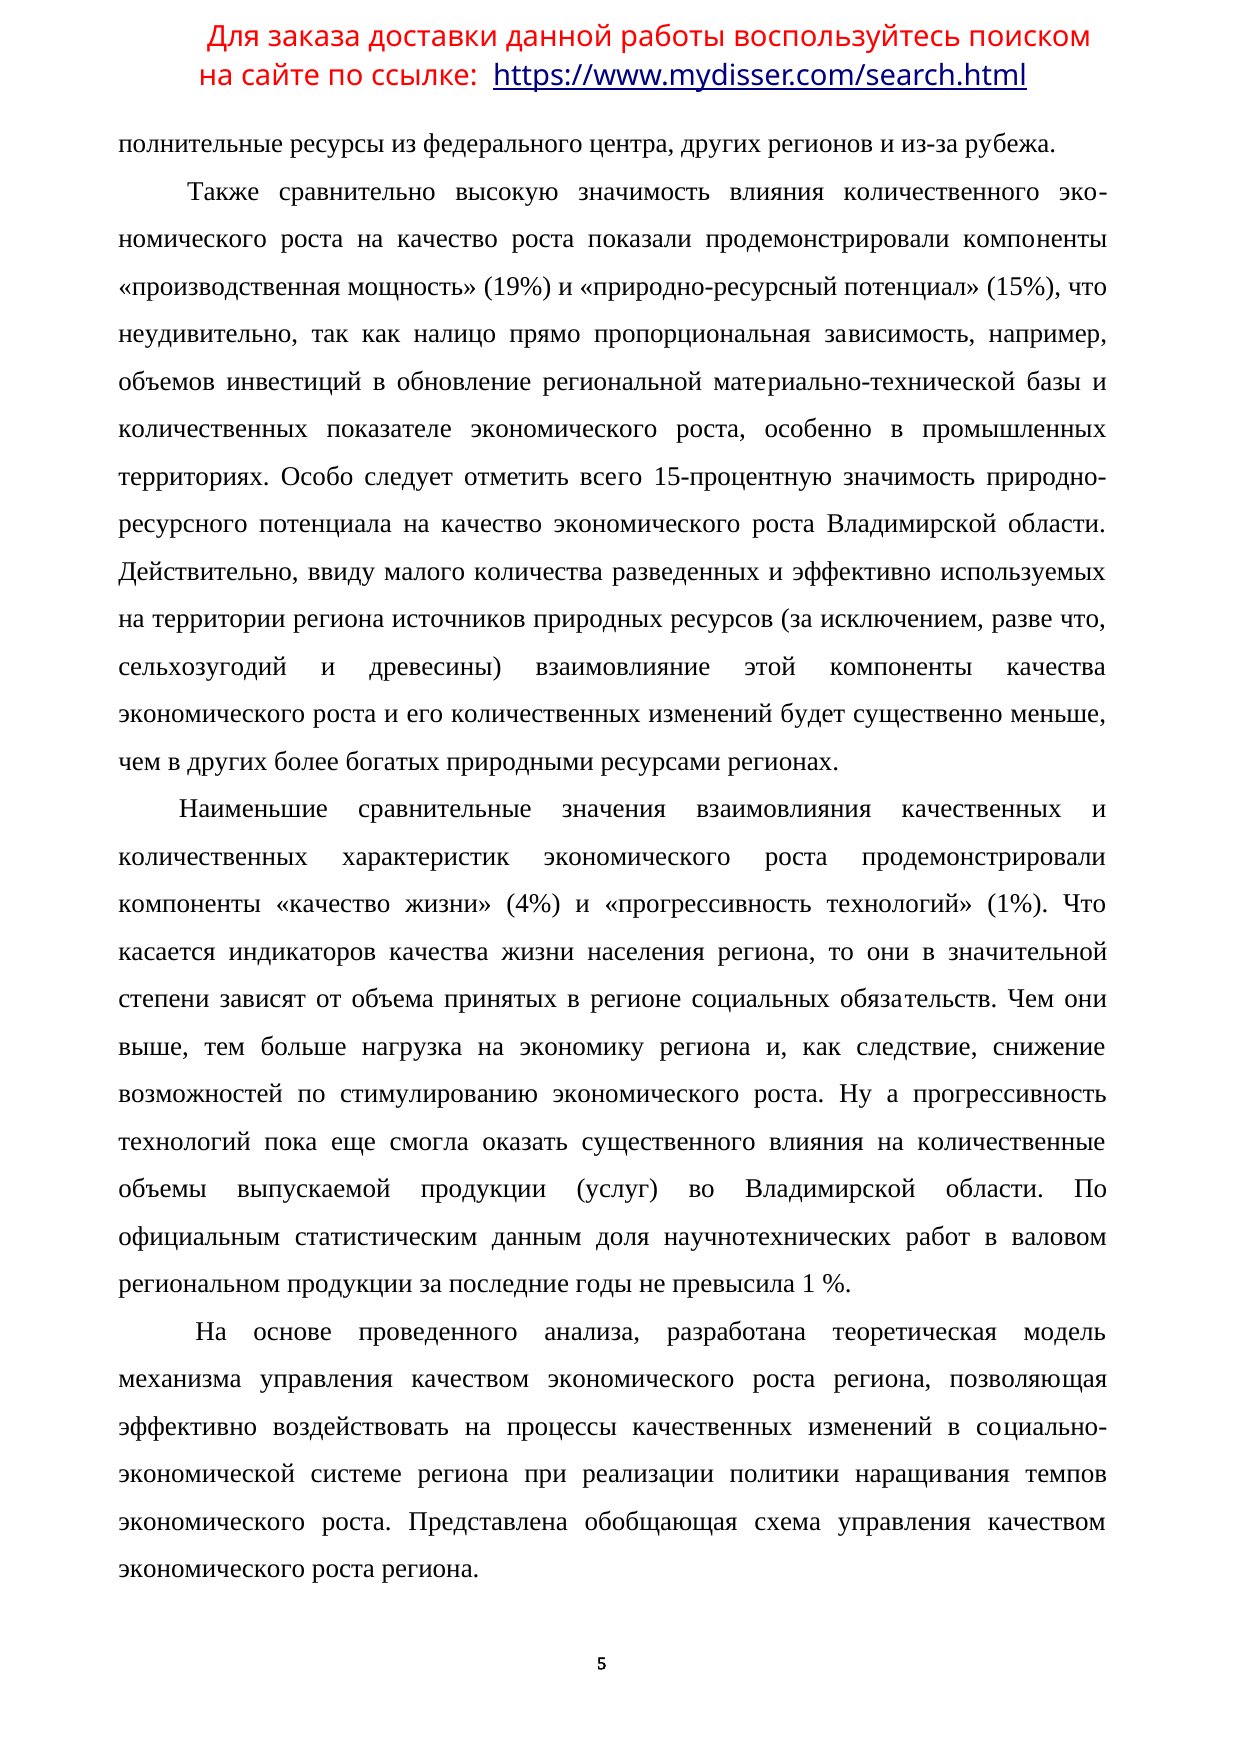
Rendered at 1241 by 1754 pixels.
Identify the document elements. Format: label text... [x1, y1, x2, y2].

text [118, 115, 1107, 162]
text Также сравнительно высокую значимость влияния количественного экономического роста на качество роста показали продемонстрировали компоненты «производственная мощность» (19%) и «природно-ресурсный потенциал» (15%), что неудивительно, так как налицо прямо пропорциональная зависимость, например, объемов инвестиций в обновление региональной материально-технической базы и количественных показателе экономического роста, особенно в промышленных территориях. Особо следует отметить всего 15-процентную значимость природно-ресурсного потенциала на качество экономического роста Владимирской области. Действительно, ввиду малого количества разведенных и эффективно используемых на территории региона источников природных ресурсов (за исключением, разве что, сельхозугодий и древесины) взаимовлияние этой компоненты качества экономического роста и его количественных изменений будет существенно меньше, чем в других более богатых природными ресурсами регионах. [118, 162, 1107, 780]
text На основе проведенного анализа, разработана теоретическая модель механизма управления качеством экономического роста региона, позволяющая эффективно воздействовать на процессы качественных изменений в социально-экономической системе региона при реализации политики наращивания темпов экономического роста. Представлена обобщающая схема управления качеством экономического роста региона. [118, 1302, 1107, 1587]
text Наименьшие сравнительные значения взаимовлияния качественных и количественных характеристик экономического роста продемонстрировали компоненты «качество жизни» (4%) и «прогрессивность технологий» (1%). Что касается индикаторов качества жизни населения региона, то они в значительной степени зависят от объема принятых в регионе социальных обязательств. Чем они выше, тем больше нагрузка на экономику региона и, как следствие, снижение возможностей по стимулированию экономического роста. Ну а прогрессивность технологий пока еще смогла оказать существенного влияния на количественные объемы выпускаемой продукции (услуг) во Владимирской области. По официальным статистическим данным доля научнотехнических работ в валовом региональном продукции за последние годы не превысила 1 %. [118, 780, 1107, 1302]
